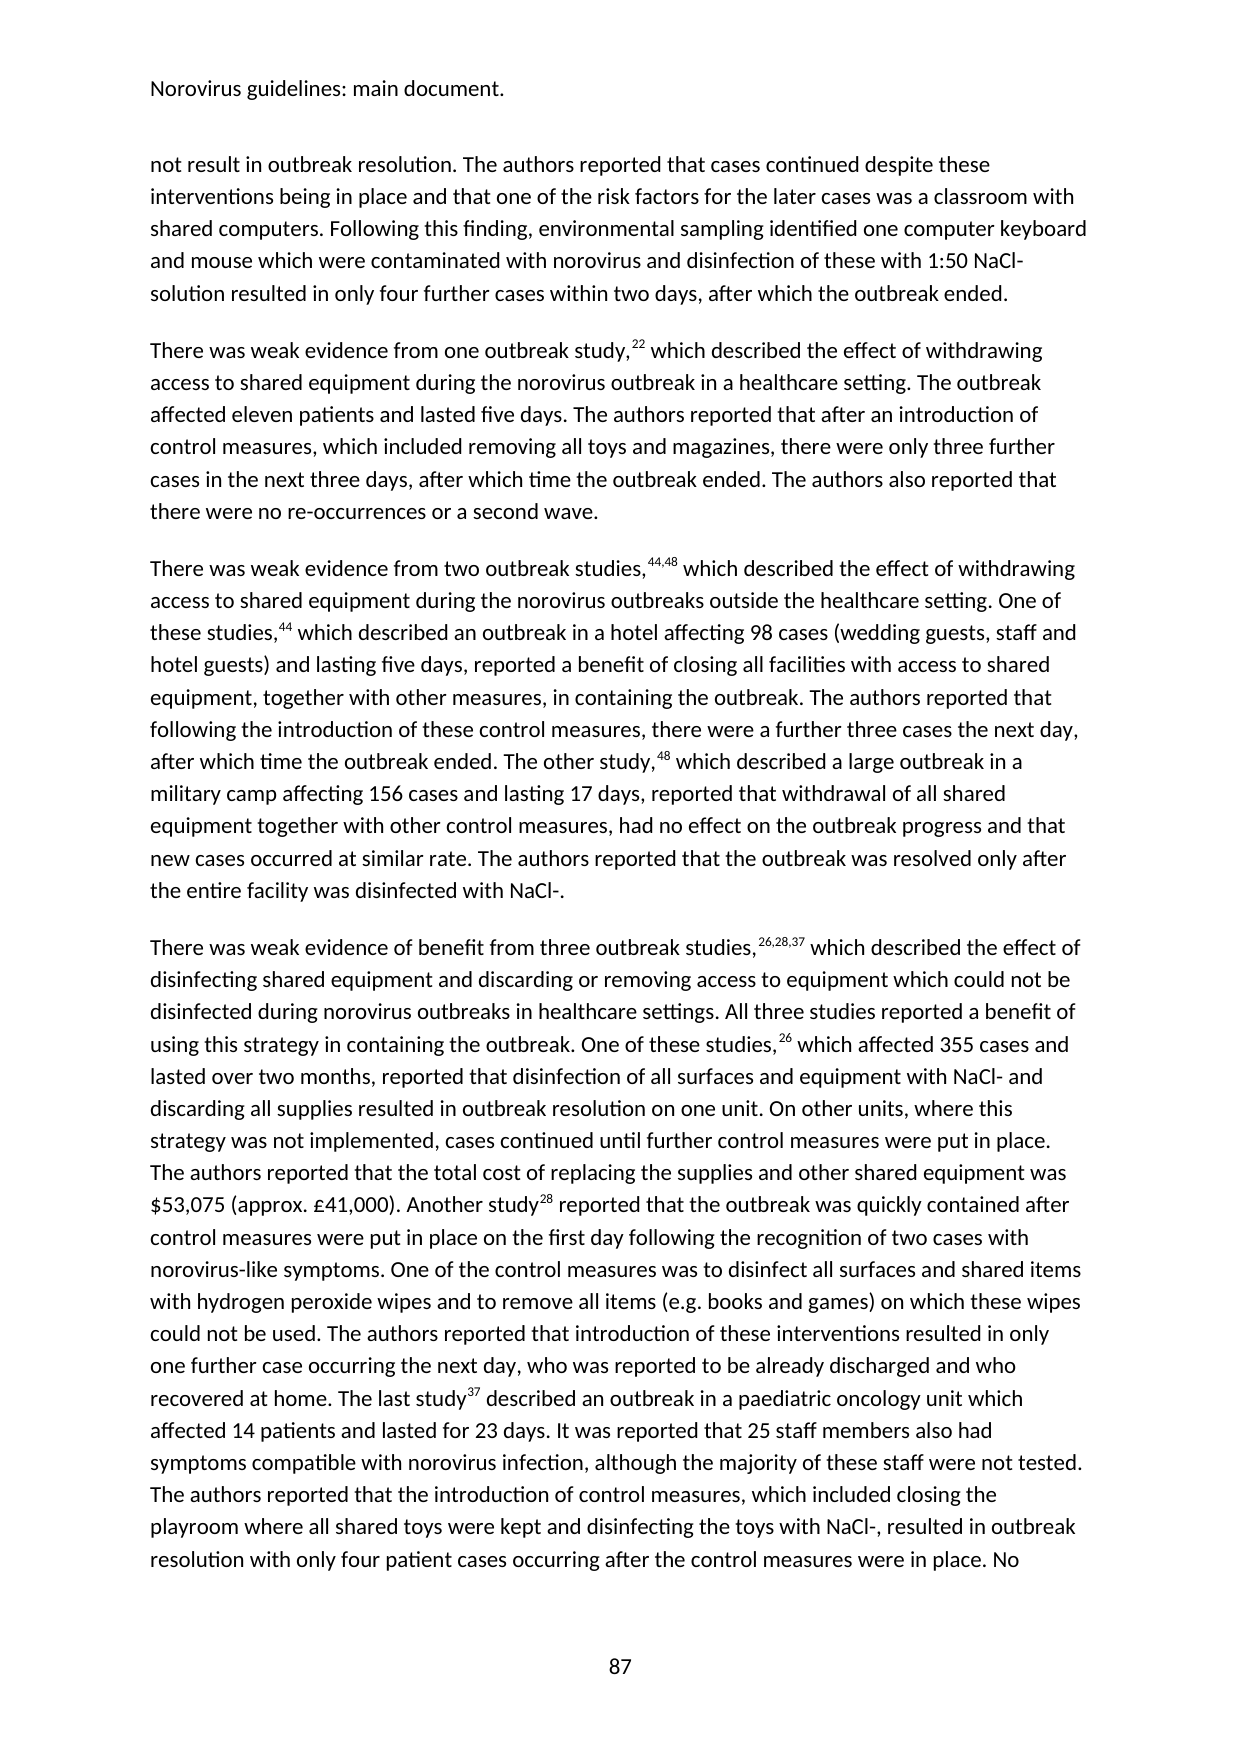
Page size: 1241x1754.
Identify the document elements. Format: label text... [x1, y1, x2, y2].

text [150, 150, 1090, 307]
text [150, 933, 1090, 1573]
text There was weak evidence from two outbreak studies,44,48 which described the effect of withdrawing access to shared equipment during the norovirus outbreaks outside the healthcare setting. One of these studies,44 which described an outbreak in a hotel affecting 98 cases (wedding guests, staff and hotel guests) and lasting five days, reported a benefit of closing all facilities with access to shared equipment, together with other measures, in containing the outbreak. The authors reported that following the introduction of these control measures, there were a further three cases the next day, after which time the outbreak ended. The other study,48 which described a large outbreak in a military camp affecting 156 cases and lasting 17 days, reported that withdrawal of all shared equipment together with other control measures, had no effect on the outbreak progress and that new cases occurred at similar rate. The authors reported that the outbreak was resolved only after the entire facility was disinfected with NaCl-. [150, 554, 1090, 904]
text There was weak evidence from one outbreak study,22 which described the effect of withdrawing access to shared equipment during the norovirus outbreak in a healthcare setting. The outbreak affected eleven patients and lasted five days. The authors reported that after an introduction of control measures, which included removing all toys and magazines, there were only three further cases in the next three days, after which time the outbreak ended. The authors also reported that there were no re-occurrences or a second wave. [150, 336, 1090, 525]
